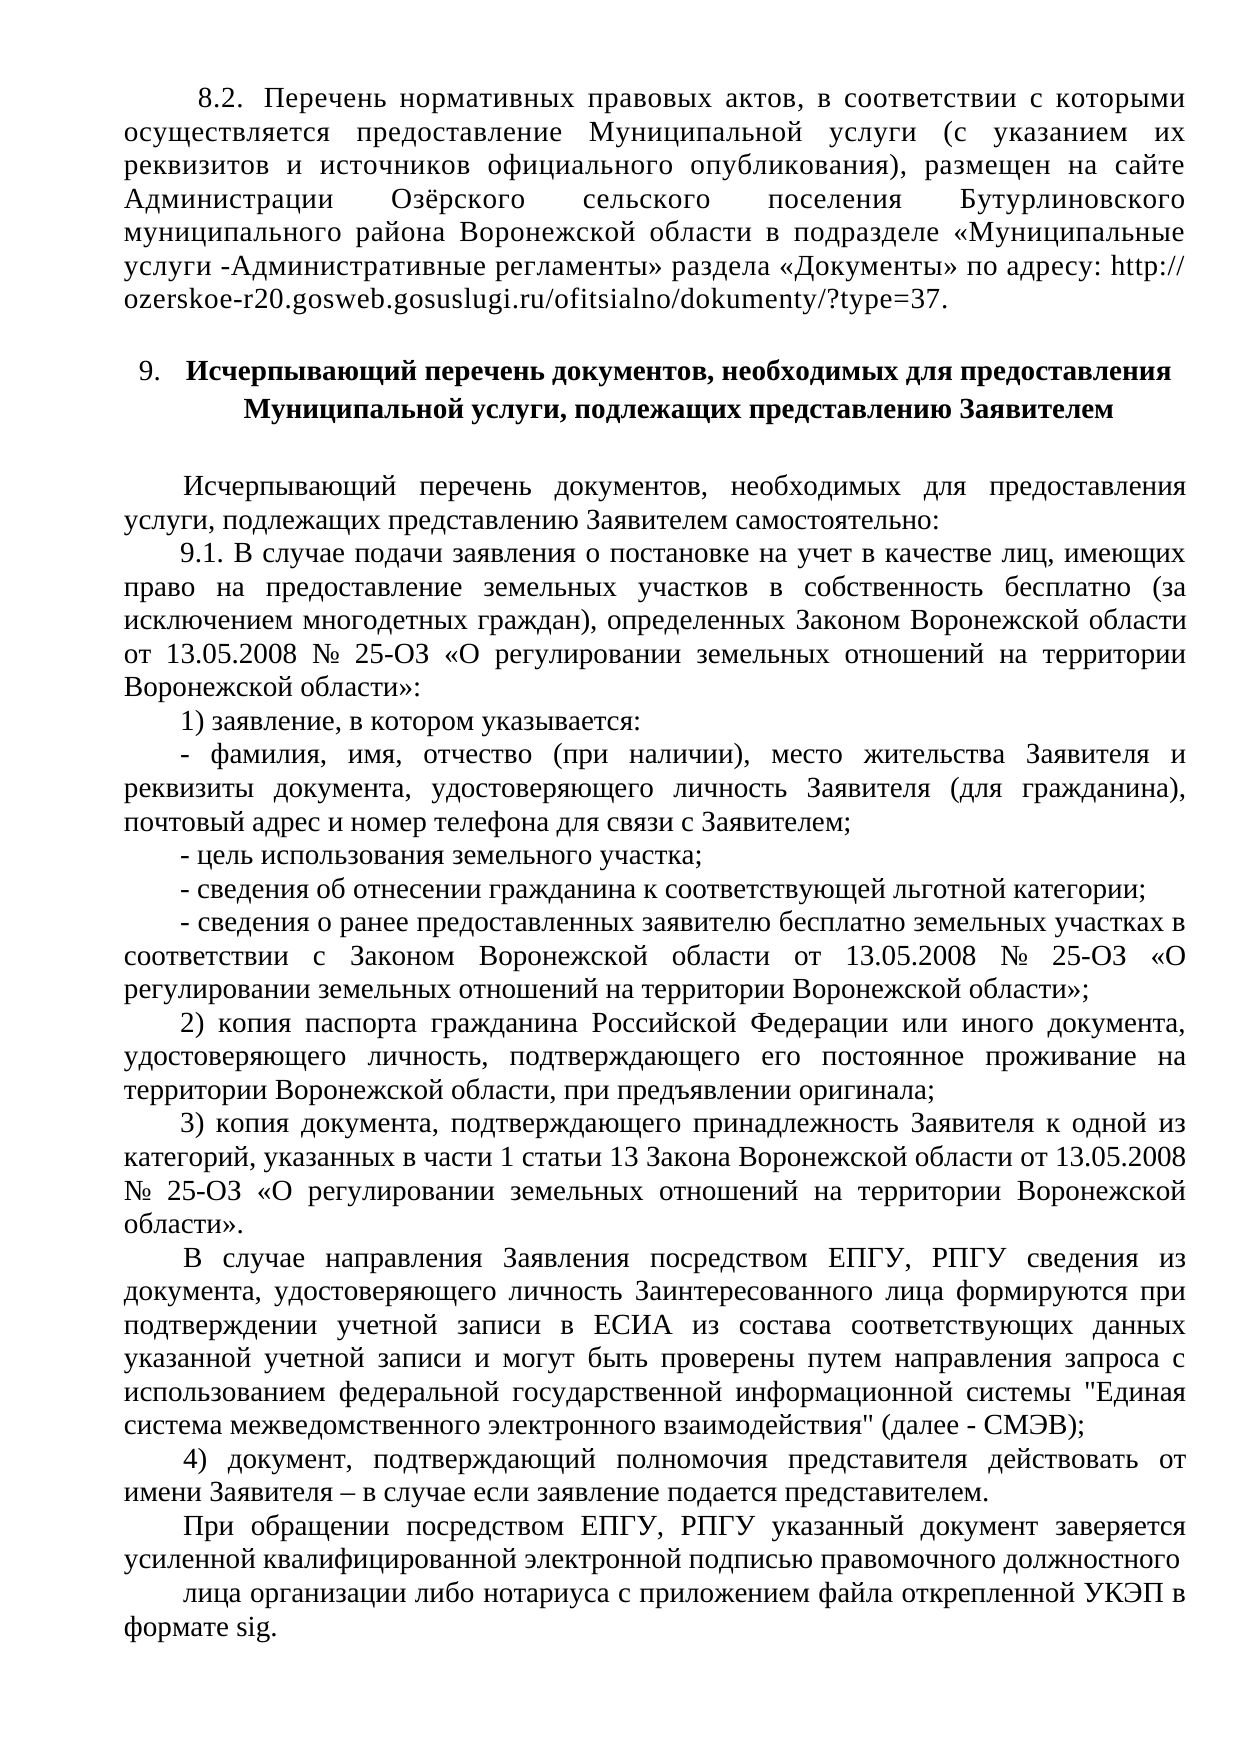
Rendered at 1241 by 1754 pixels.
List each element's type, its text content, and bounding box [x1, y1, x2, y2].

list Перечень нормативных правовых актов, в соответствии с которыми осуществляется предоставление Муниципальной услуги (с указанием их реквизитов и источников официального опубликования), размещен на сайте Администрации Озёрского сельского поселения Бутурлиновского муниципального района Воронежской области в подразделе «Муниципальные услуги -Административные регламенты» раздела «Документы» по адресу: http:// ozerskoe-r20.gosweb.gosuslugi.ru/ofitsialno/dokumenty/?type=37. [124, 80, 1187, 315]
text 9.1. В случае подачи заявления о постановке на учет в качестве лиц, имеющих право на предоставление земельных участков в собственность бесплатно (за исключением многодетных граждан), определенных Законом Воронежской области от 13.05.2008 № 25-ОЗ «О регулировании земельных отношений на территории Воронежской области»: [124, 535, 1187, 703]
text - фамилия, имя, отчество (при наличии), место жительства Заявителя и реквизиты документа, удостоверяющего личность Заявителя (для гражданина), почтовый адрес и номер телефона для связи с Заявителем; [124, 737, 1187, 837]
list Исчерпывающий перечень документов, необходимых для предоставления Муниципальной услуги, подлежащих представлению Заявителем [124, 353, 1187, 425]
list 4) документ, подтверждающий полномочия представителя действовать от имени Заявителя – в случае если заявление подается представителем. [124, 1441, 1187, 1508]
text 1) заявление, в котором указывается: [124, 703, 1187, 737]
list Исчерпывающий перечень документов, необходимых для предоставления услуги, подлежащих представлению Заявителем самостоятельно: [124, 468, 1187, 535]
text - сведения о ранее предоставленных заявителю бесплатно земельных участках в соответствии с Законом Воронежской области от 13.05.2008 № 25-ОЗ «О регулировании земельных отношений на территории Воронежской области»; [124, 904, 1187, 1005]
text При обращении посредством ЕПГУ, РПГУ указанный документ заверяется усиленной квалифицированной электронной подписью правомочного должностного [124, 1508, 1187, 1575]
text - цель использования земельного участка; [124, 837, 1187, 871]
text 2) копия паспорта гражданина Российской Федерации или иного документа, удостоверяющего личность, подтверждающего его постоянное проживание на территории Воронежской области, при предъявлении оригинала; [124, 1005, 1187, 1106]
text 3) копия документа, подтверждающего принадлежность Заявителя к одной из категорий, указанных в части 1 статьи 13 Закона Воронежской области от 13.05.2008 № 25-ОЗ «О регулировании земельных отношений на территории Воронежской области». [124, 1106, 1187, 1240]
list В случае направления Заявления посредством ЕПГУ, РПГУ сведения из документа, удостоверяющего личность Заинтересованного лица формируются при подтверждении учетной записи в ЕСИА из состава соответствующих данных указанной учетной записи и могут быть проверены путем направления запроса с использованием федеральной государственной информационной системы "Единая система межведомственного электронного взаимодействия" (далее - СМЭВ); [124, 1240, 1187, 1441]
text - сведения об отнесении гражданина к соответствующей льготной категории; [124, 871, 1187, 904]
text лица организации либо нотариуса с приложением файла открепленной УКЭП в формате sig. [124, 1575, 1187, 1642]
